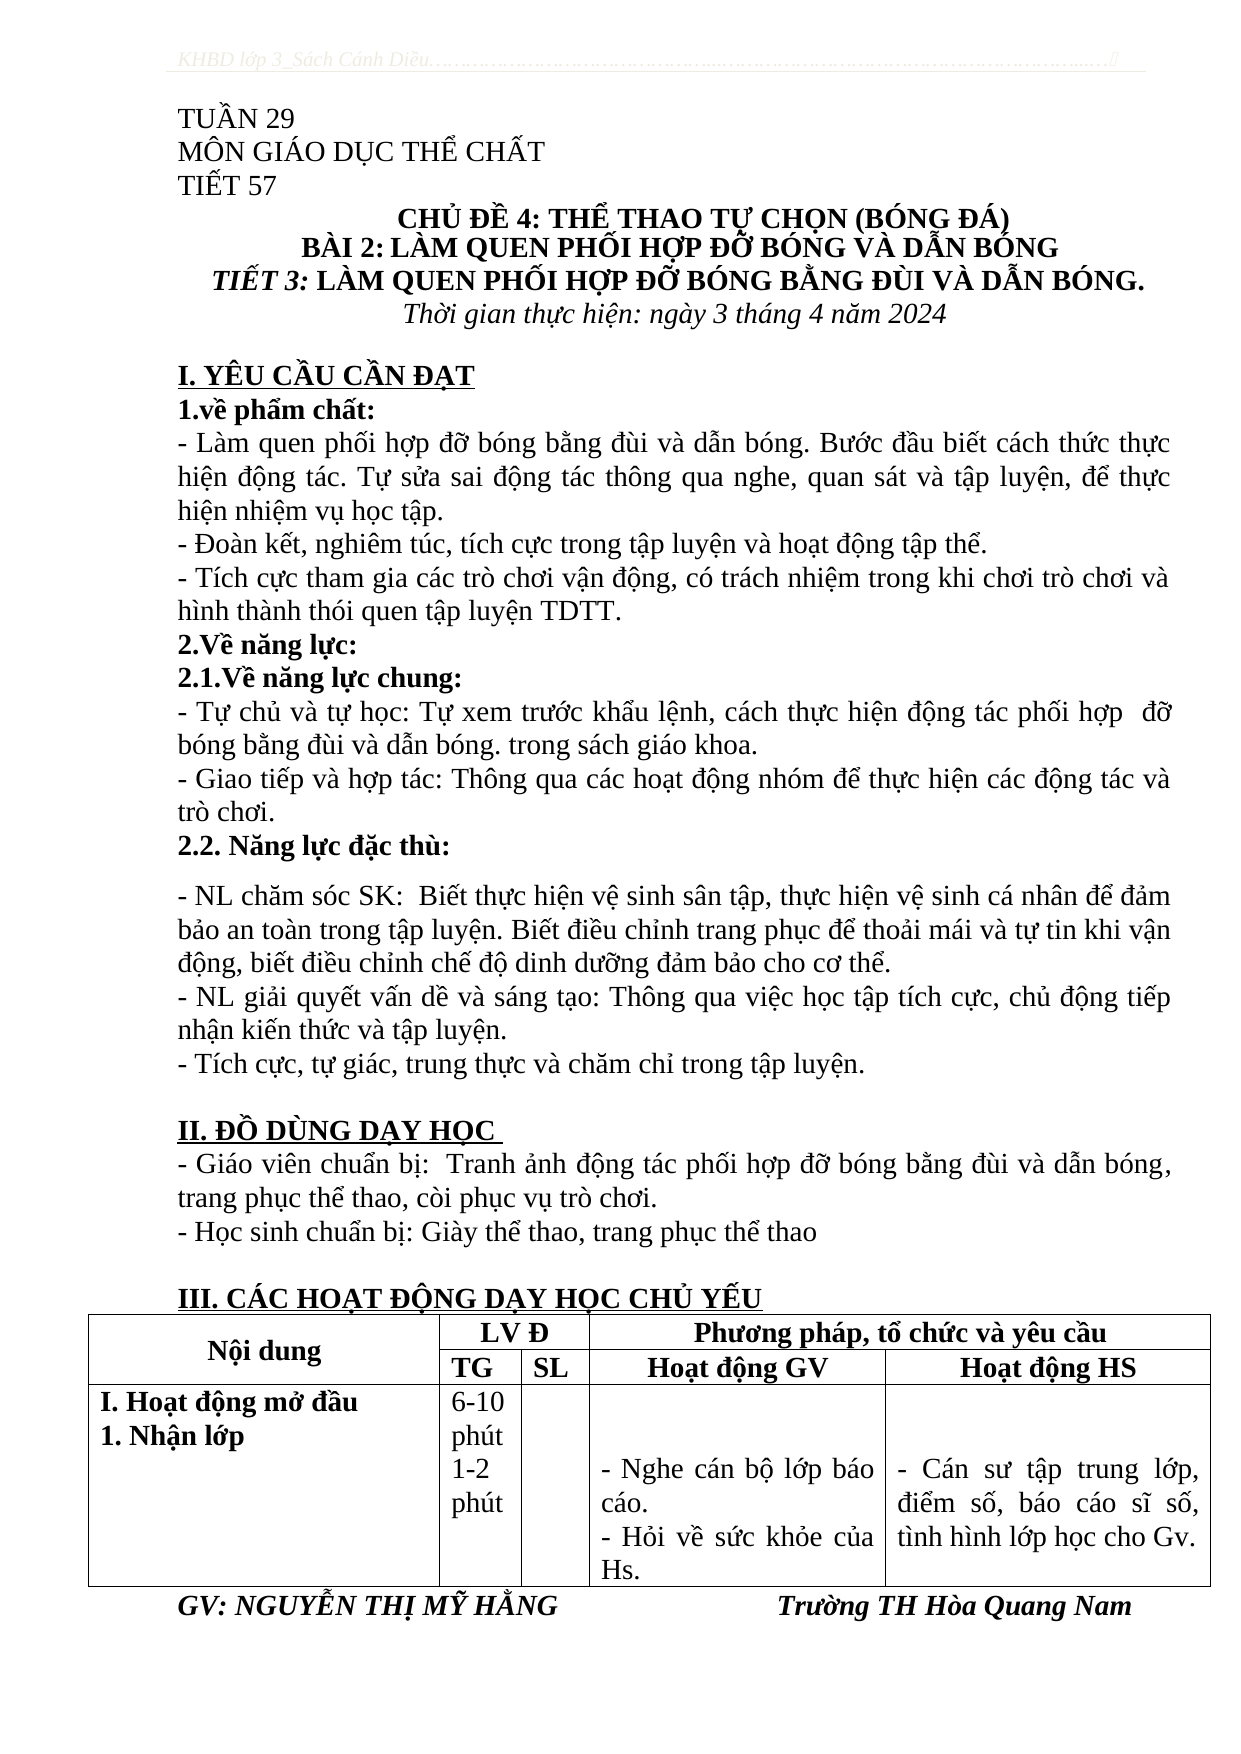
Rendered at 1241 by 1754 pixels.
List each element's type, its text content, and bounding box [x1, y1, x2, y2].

table_header Nội dung [89, 1315, 439, 1383]
text - Tích cực, tự giác, trung thực và chăm chỉ trong tập luyện. [177, 1046, 1172, 1079]
text - NL giải quyết vấn dề và sáng tạo: Thông qua việc học tập tích cực, chủ động tiếp nhận kiến thức và tập luyện. [177, 979, 1172, 1046]
table_cell SL [522, 1350, 589, 1383]
text 2.2. Năng lực đặc thù: [177, 828, 1172, 862]
table_header LV Đ [440, 1315, 589, 1349]
text Thời gian thực hiện: ngày 3 tháng 4 năm 2024 [177, 296, 1172, 330]
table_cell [590, 1385, 885, 1586]
text BÀI 2: LÀM QUEN PHỐI HỢP ĐỠ BÓNG VÀ DẪN BÓNG [188, 235, 1172, 263]
text MÔN GIÁO DỤC THỂ CHẤT [177, 134, 1172, 168]
text 2.1.Về năng lực chung: [177, 660, 1172, 694]
text II. ĐỒ DÙNG DẠY HỌC [177, 1113, 1172, 1147]
text 2.Về năng lực: [177, 627, 1172, 660]
text TIẾT 57 [177, 168, 1172, 201]
text 1.về phẩm chất: [177, 392, 1172, 426]
text CHỦ ĐỀ 4: THỂ THAO TỰ CHỌN (BÓNG ĐÁ) [177, 201, 1172, 235]
text TUẦN 29 [177, 101, 1172, 134]
text - Đoàn kết, nghiêm túc, tích cực trong tập luyện và hoạt động tập thể. [177, 526, 1172, 560]
text - NL chăm sóc SK: Biết thực hiện vệ sinh sân tập, thực hiện vệ sinh cá nhân để đảm bảo an toàn trong tập luyện. Biết điều chỉnh trang phục để thoải mái và tự tin khi vận động, biết điều chỉnh chế độ dinh dưỡng đảm bảo cho cơ thể. [177, 878, 1172, 979]
text - Tích cực tham gia các trò chơi vận động, có trách nhiệm trong khi chơi trò chơi và hình thành thói quen tập luyện TDTT. [177, 560, 1172, 627]
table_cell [522, 1385, 589, 1586]
table_cell Hoạt động HS [886, 1350, 1210, 1383]
text - Làm quen phối hợp đỡ bóng bằng đùi và dẫn bóng. Bước đầu biết cách thức thực hiện động tác. Tự sửa sai động tác thông qua nghe, quan sát và tập luyện, để thực hiện nhiệm vụ học tập. [177, 426, 1172, 526]
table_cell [886, 1385, 1210, 1586]
text I. YÊU CẦU CẦN ĐẠT [177, 358, 1172, 392]
text III. CÁC HOẠT ĐỘNG DẠY HỌC CHỦ YẾU [177, 1281, 1172, 1314]
table_header Phương pháp, tổ chức và yêu cầu [590, 1315, 1210, 1349]
text TIẾT 3: LÀM QUEN PHỐI HỢP ĐỠ BÓNG BẰNG ĐÙI VÀ DẪN BÓNG. [177, 263, 1172, 296]
text - Học sinh chuẩn bị: Giày thể thao, trang phục thể thao [177, 1214, 1172, 1247]
table_cell Hoạt động GV [590, 1350, 885, 1383]
text - Giao tiếp và hợp tác: Thông qua các hoạt động nhóm để thực hiện các động tác và trò chơi. [177, 761, 1172, 828]
table_cell TG [440, 1350, 521, 1383]
text - Giáo viên chuẩn bị: Tranh ảnh động tác phối hợp đỡ bóng bằng đùi và dẫn bóng, trang phục thể thao, còi phục vụ trò chơi. [177, 1147, 1172, 1214]
text - Tự chủ và tự học: Tự xem trước khẩu lệnh, cách thực hiện động tác phối hợp đỡ bóng bằng đùi và dẫn bóng. trong sách giáo khoa. [177, 694, 1172, 761]
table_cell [89, 1385, 439, 1586]
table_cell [440, 1385, 521, 1586]
